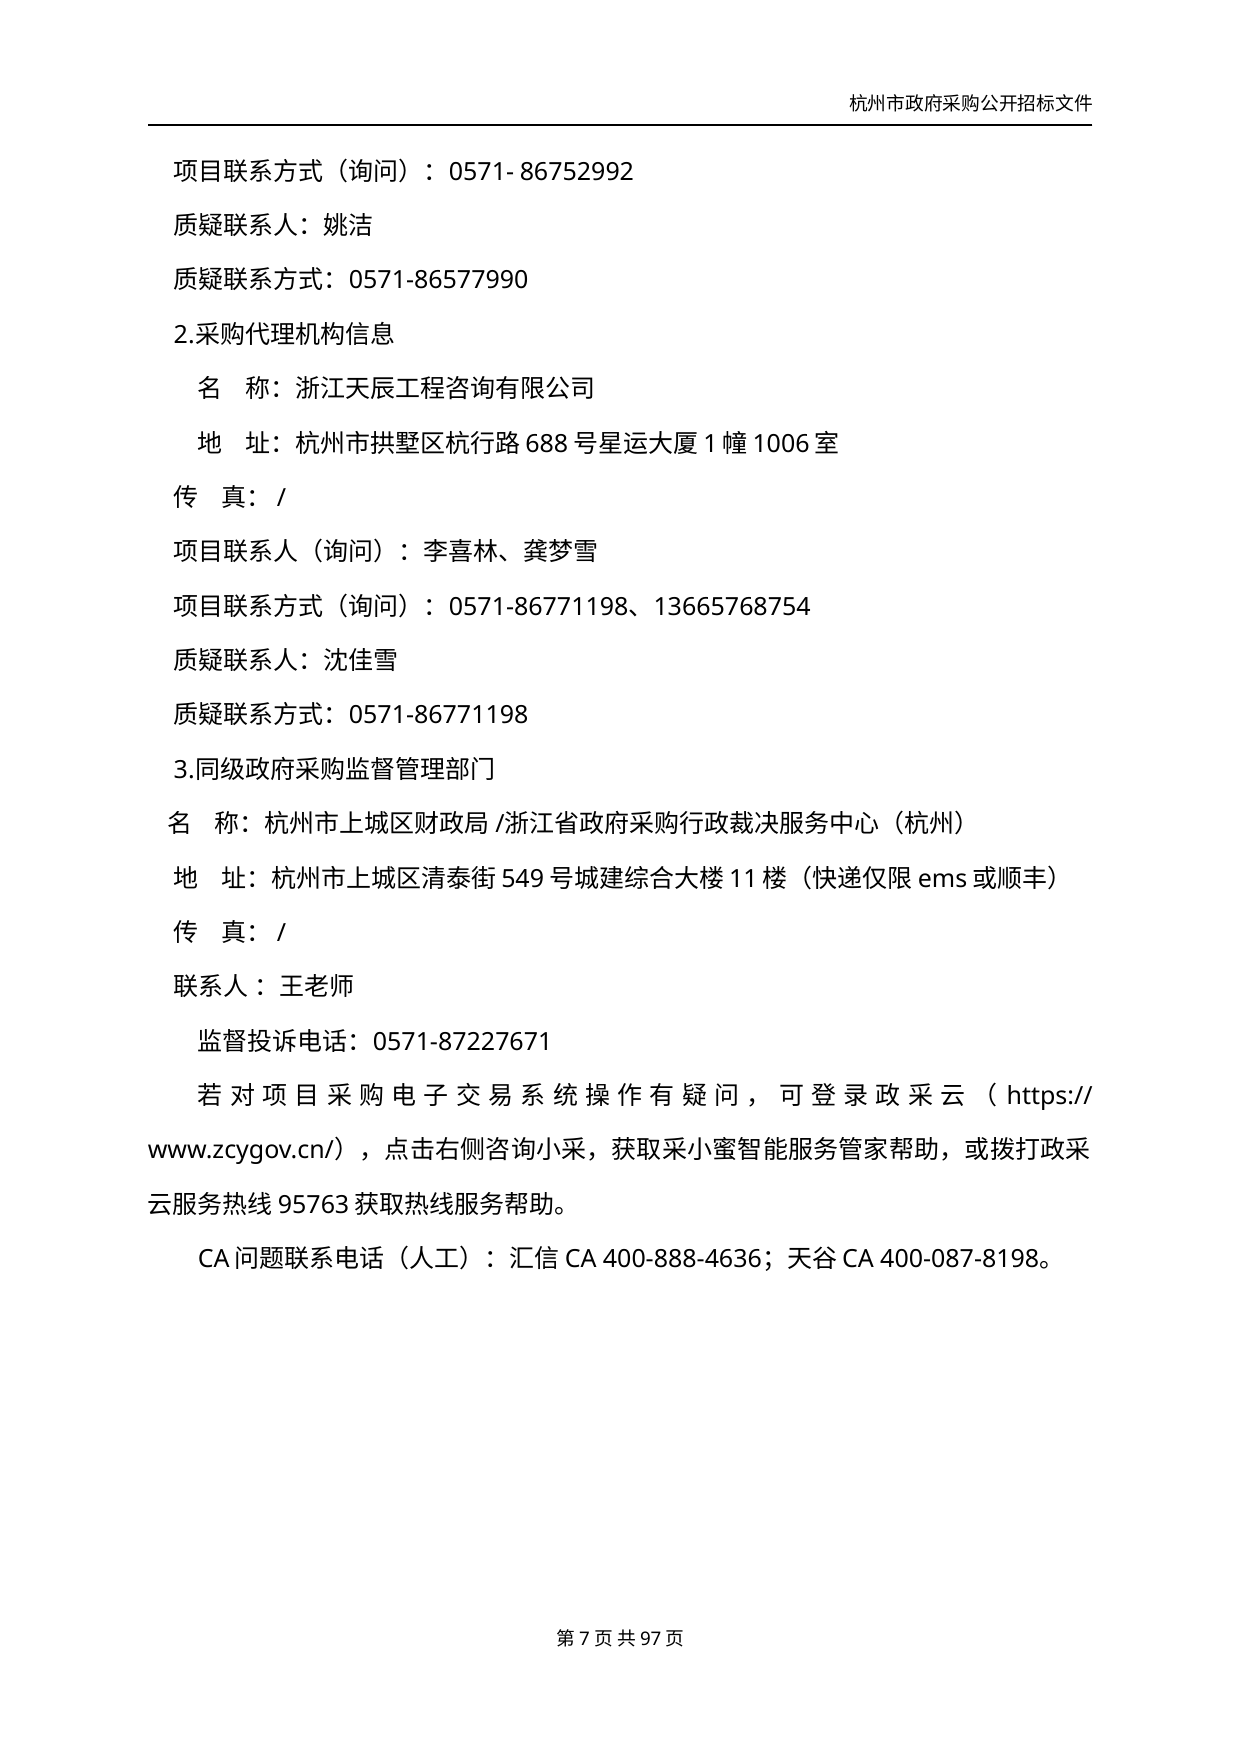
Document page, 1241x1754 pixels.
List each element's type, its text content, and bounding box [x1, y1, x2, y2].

text 地 址：杭州市拱墅区杭行路688号星运大厦1幢1006室 [148, 423, 1092, 459]
text 项目联系人（询问）：李喜林、龚梦雪 [148, 532, 1092, 568]
text 传 真： / [148, 477, 1092, 514]
text 监督投诉电话：0571-87227671 [148, 1021, 1092, 1057]
text 地 址：杭州市上城区清泰街549号城建综合大楼11楼（快递仅限ems或顺丰） [148, 858, 1092, 894]
text 若对项目采购电子交易系统操作有疑问，可登录政采云（https://www.zcygov.cn/），点击右侧咨询小采，获取采小蜜智能服务管家帮助，或拨打政采云服务热线95763获取热线服务帮助。 [148, 1076, 1092, 1221]
text 名 称：浙江天辰工程咨询有限公司 [148, 369, 1092, 405]
text 2.采购代理机构信息 [148, 314, 1092, 351]
text 质疑联系方式：0571-86771198 [148, 695, 1092, 731]
text 质疑联系人：姚洁 [148, 206, 1092, 242]
text 联系人 ：王老师 [148, 967, 1092, 1003]
text CA问题联系电话（人工）：汇信CA 400-888-4636；天谷CA 400-087-8198。 [148, 1239, 1092, 1275]
text 项目联系方式（询问）：0571- 86752992 [148, 151, 1092, 187]
text 质疑联系人：沈佳雪 [148, 641, 1092, 677]
text 名 称：杭州市上城区财政局 /浙江省政府采购行政裁决服务中心（杭州） [148, 804, 1092, 840]
text 传 真： / [148, 912, 1092, 949]
text 3.同级政府采购监督管理部门 [148, 749, 1092, 786]
text 质疑联系方式：0571-86577990 [148, 260, 1092, 296]
text 项目联系方式（询问）：0571-86771198、13665768754 [148, 586, 1092, 622]
